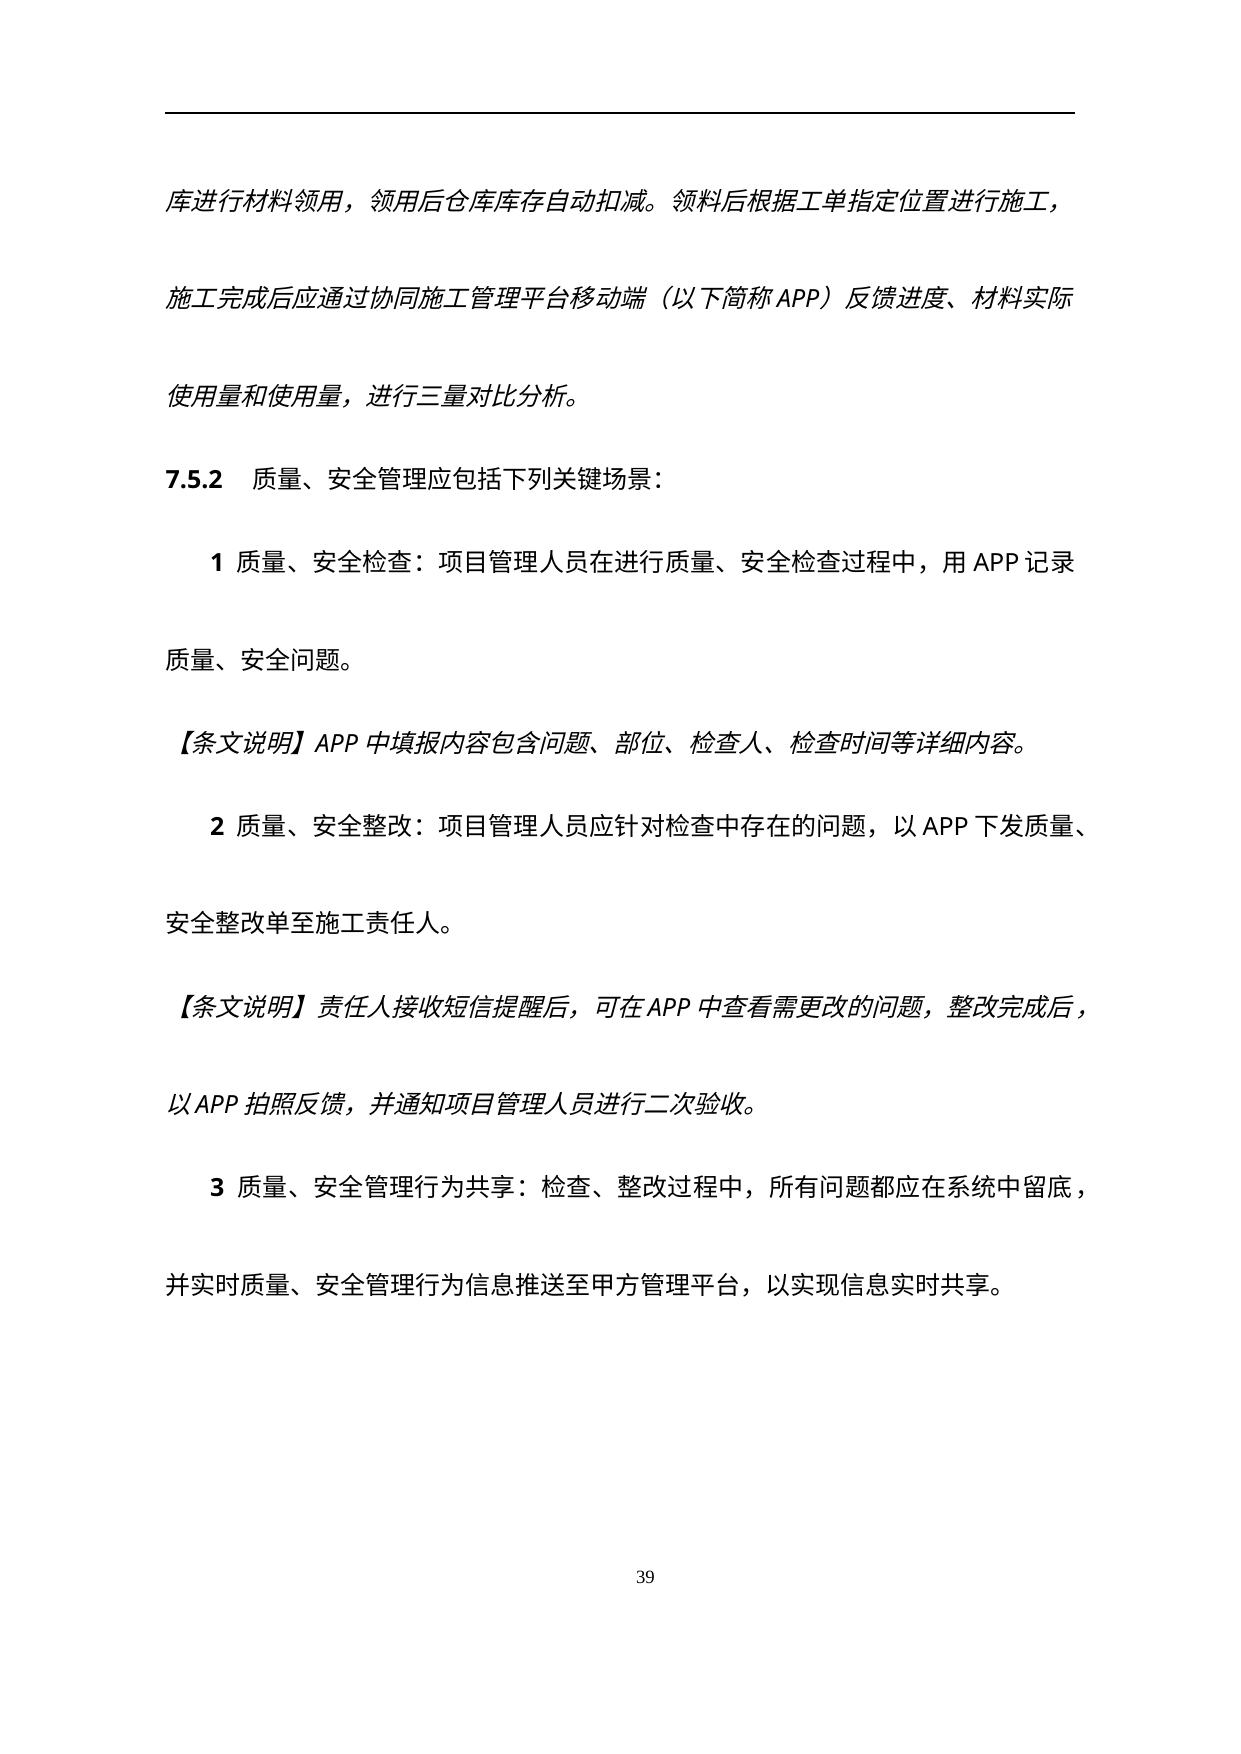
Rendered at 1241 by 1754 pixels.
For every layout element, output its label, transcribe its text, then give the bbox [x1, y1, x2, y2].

text 2 质量、安全整改：项目管理人员应针对检查中存在的问题，以APP下发质量、安全整改单至施工责任人。 [165, 792, 1075, 954]
text 【条文说明】责任人接收短信提醒后，可在APP中查看需更改的问题，整改完成后，以APP拍照反馈，并通知项目管理人员进行二次验收。 [165, 973, 1075, 1135]
text 3 质量、安全管理行为共享：检查、整改过程中，所有问题都应在系统中留底，并实时质量、安全管理行为信息推送至甲方管理平台，以实现信息实时共享。 [165, 1153, 1075, 1316]
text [165, 167, 1075, 427]
list 质量、安全管理应包括下列关键场景： [165, 445, 1075, 510]
text 【条文说明】APP中填报内容包含问题、部位、检查人、检查时间等详细内容。 [165, 709, 1075, 774]
text 1 质量、安全检查：项目管理人员在进行质量、安全检查过程中，用APP记录质量、安全问题。 [165, 528, 1075, 691]
